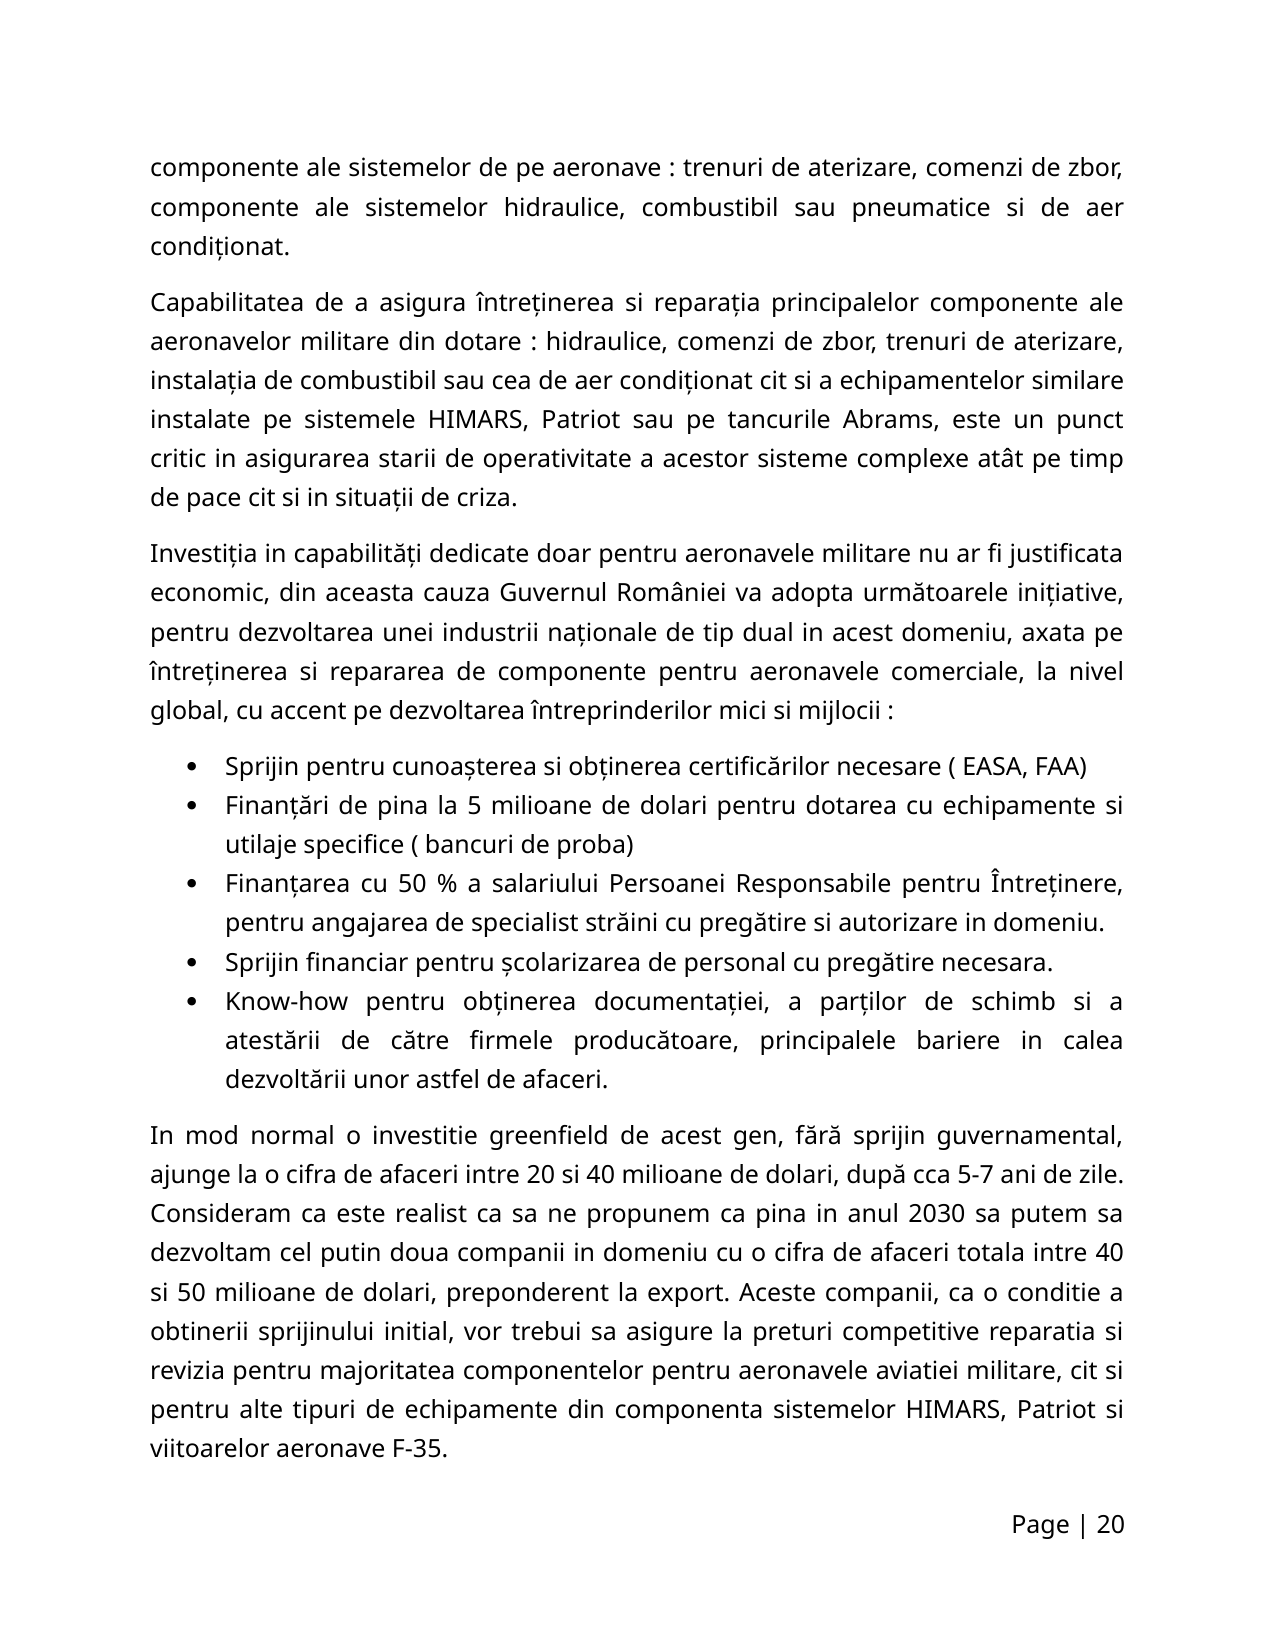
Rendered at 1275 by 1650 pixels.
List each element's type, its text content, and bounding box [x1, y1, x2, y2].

text In mod normal o investitie greenfield de acest gen, fără sprijin guvernamental, ajunge la o cifra de afaceri intre 20 si 40 milioane de dolari, după cca 5-7 ani de zile. Consideram ca este realist ca sa ne propunem ca pina in anul 2030 sa putem sa dezvoltam cel putin doua companii in domeniu cu o cifra de afaceri totala intre 40 si 50 milioane de dolari, preponderent la export. Aceste companii, ca o conditie a obtinerii sprijinului initial, vor trebui sa asigure la preturi competitive reparatia si revizia pentru majoritatea componentelor pentru aeronavele aviatiei militare, cit si pentru alte tipuri de echipamente din componenta sistemelor HIMARS, Patriot si viitoarelor aeronave F-35. [150, 1117, 1125, 1465]
text Capabilitatea de a asigura întreținerea si reparația principalelor componente ale aeronavelor militare din dotare : hidraulice, comenzi de zbor, trenuri de aterizare, instalația de combustibil sau cea de aer condiționat cit si a echipamentelor similare instalate pe sistemele HIMARS, Patriot sau pe tancurile Abrams, este un punct critic in asigurarea starii de operativitate a acestor sisteme complexe atât pe timp de pace cit si in situații de criza. [150, 284, 1125, 514]
list Finanțarea cu 50 % a salariului Persoanei Responsabile pentru Întreținere, pentru angajarea de specialist străini cu pregătire si autorizare in domeniu. [187, 866, 1125, 939]
list Know-how pentru obținerea documentației, a parților de schimb si a atestării de către firmele producătoare, principalele bariere in calea dezvoltării unor astfel de afaceri. [187, 983, 1125, 1096]
list Finanțări de pina la 5 milioane de dolari pentru dotarea cu echipamente si utilaje specifice ( bancuri de proba) [187, 787, 1125, 861]
list Sprijin pentru cunoașterea si obținerea certificărilor necesare ( EASA, FAA) [187, 748, 1125, 782]
list Sprijin financiar pentru școlarizarea de personal cu pregătire necesara. [187, 944, 1125, 978]
text Investiția in capabilități dedicate doar pentru aeronavele militare nu ar fi justificata economic, din aceasta cauza Guvernul României va adopta următoarele inițiative, pentru dezvoltarea unei industrii naționale de tip dual in acest domeniu, axata pe întreținerea si repararea de componente pentru aeronavele comerciale, la nivel global, cu accent pe dezvoltarea întreprinderilor mici si mijlocii : [150, 536, 1125, 727]
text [150, 150, 1125, 262]
